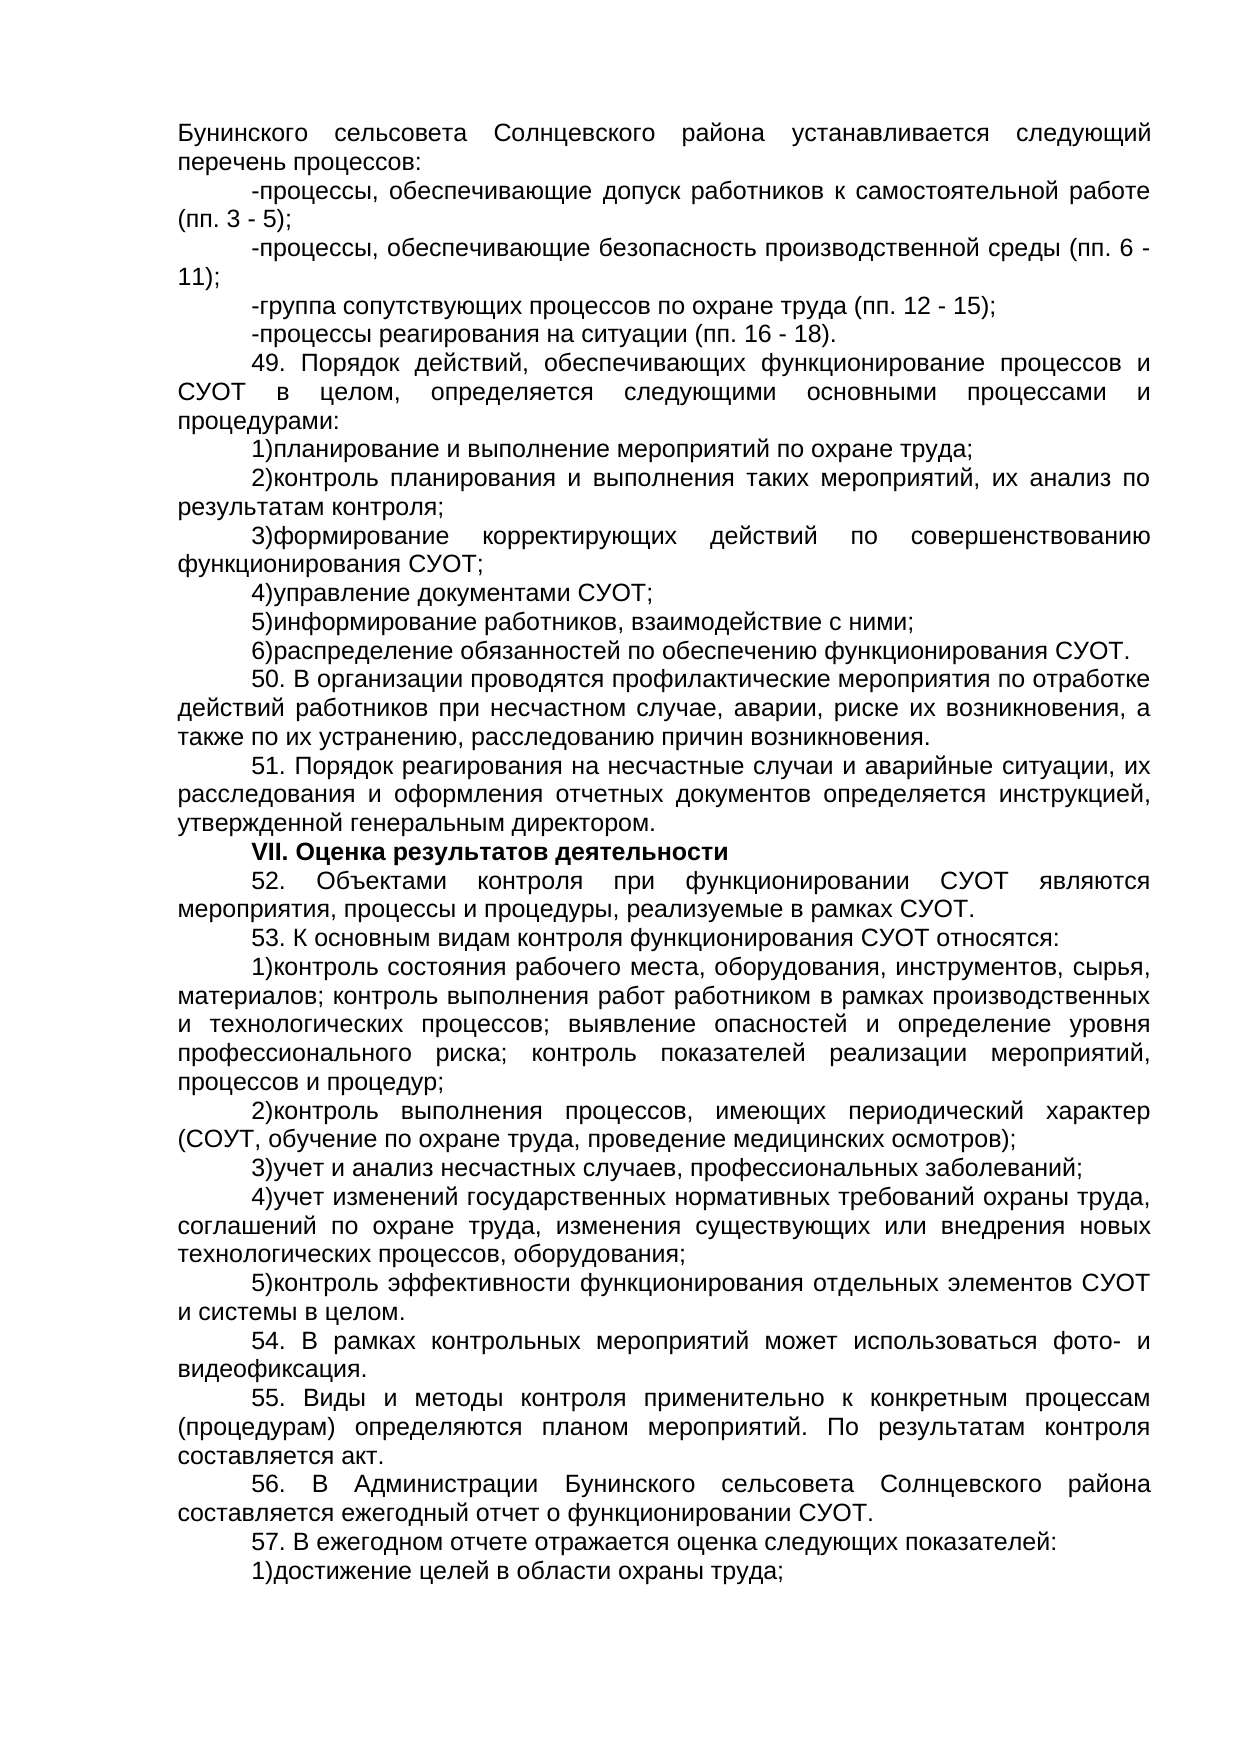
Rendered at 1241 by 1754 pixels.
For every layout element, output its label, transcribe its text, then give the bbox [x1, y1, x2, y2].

text 6)распределение обязанностей по обеспечению функционирования СУОТ. [177, 636, 1152, 664]
text 50. В организации проводятся профилактические мероприятия по отработке действий работников при несчастном случае, аварии, риске их возникновения, а также по их устранению, расследованию причин возникновения. [177, 664, 1152, 751]
text 1)контроль состояния рабочего места, оборудования, инструментов, сырья, материалов; контроль выполнения работ работником в рамках производственных и технологических процессов; выявление опасностей и определение уровня профессионального риска; контроль показателей реализации мероприятий, процессов и процедур; [177, 952, 1152, 1096]
text 5)контроль эффективности функционирования отдельных элементов СУОТ и системы в целом. [177, 1268, 1152, 1326]
text -группа сопутствующих процессов по охране труда (пп. 12 - 15); [177, 291, 1152, 319]
text 2)контроль планирования и выполнения таких мероприятий, их анализ по результатам контроля; [177, 463, 1152, 521]
text 54. В рамках контрольных мероприятий может использоваться фото- и видеофиксация. [177, 1326, 1152, 1383]
text 55. Виды и методы контроля применительно к конкретным процессам (процедурам) определяются планом мероприятий. По результатам контроля составляется акт. [177, 1383, 1152, 1469]
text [177, 118, 1152, 176]
text 1)достижение целей в области охраны труда; [177, 1556, 1152, 1584]
text 49. Порядок действий, обеспечивающих функционирование процессов и СУОТ в целом, определяется следующими основными процессами и процедурами: [177, 348, 1152, 434]
text 5)информирование работников, взаимодействие с ними; [177, 607, 1152, 636]
text 3)формирование корректирующих действий по совершенствованию функционирования СУОТ; [177, 521, 1152, 578]
text -процессы, обеспечивающие допуск работников к самостоятельной работе (пп. 3 - 5); [177, 176, 1152, 233]
text 4)управление документами СУОТ; [177, 578, 1152, 607]
text 53. К основным видам контроля функционирования СУОТ относятся: [177, 923, 1152, 952]
text -процессы реагирования на ситуации (пп. 16 - 18). [177, 319, 1152, 348]
text 1)планирование и выполнение мероприятий по охране труда; [177, 434, 1152, 463]
text VII. Оценка результатов деятельности [177, 837, 1152, 866]
text -процессы, обеспечивающие безопасность производственной среды (пп. 6 - 11); [177, 233, 1152, 291]
text 3)учет и анализ несчастных случаев, профессиональных заболеваний; [177, 1153, 1152, 1182]
text 52. Объектами контроля при функционировании СУОТ являются мероприятия, процессы и процедуры, реализуемые в рамках СУОТ. [177, 866, 1152, 923]
text 51. Порядок реагирования на несчастные случаи и аварийные ситуации, их расследования и оформления отчетных документов определяется инструкцией, утвержденной генеральным директором. [177, 751, 1152, 837]
text 4)учет изменений государственных нормативных требований охраны труда, соглашений по охране труда, изменения существующих или внедрения новых технологических процессов, оборудования; [177, 1182, 1152, 1268]
text 57. В ежегодном отчете отражается оценка следующих показателей: [177, 1527, 1152, 1556]
text 2)контроль выполнения процессов, имеющих периодический характер (СОУТ, обучение по охране труда, проведение медицинских осмотров); [177, 1096, 1152, 1153]
text 56. В Администрации Бунинского сельсовета Солнцевского района составляется ежегодный отчет о функционировании СУОТ. [177, 1469, 1152, 1527]
